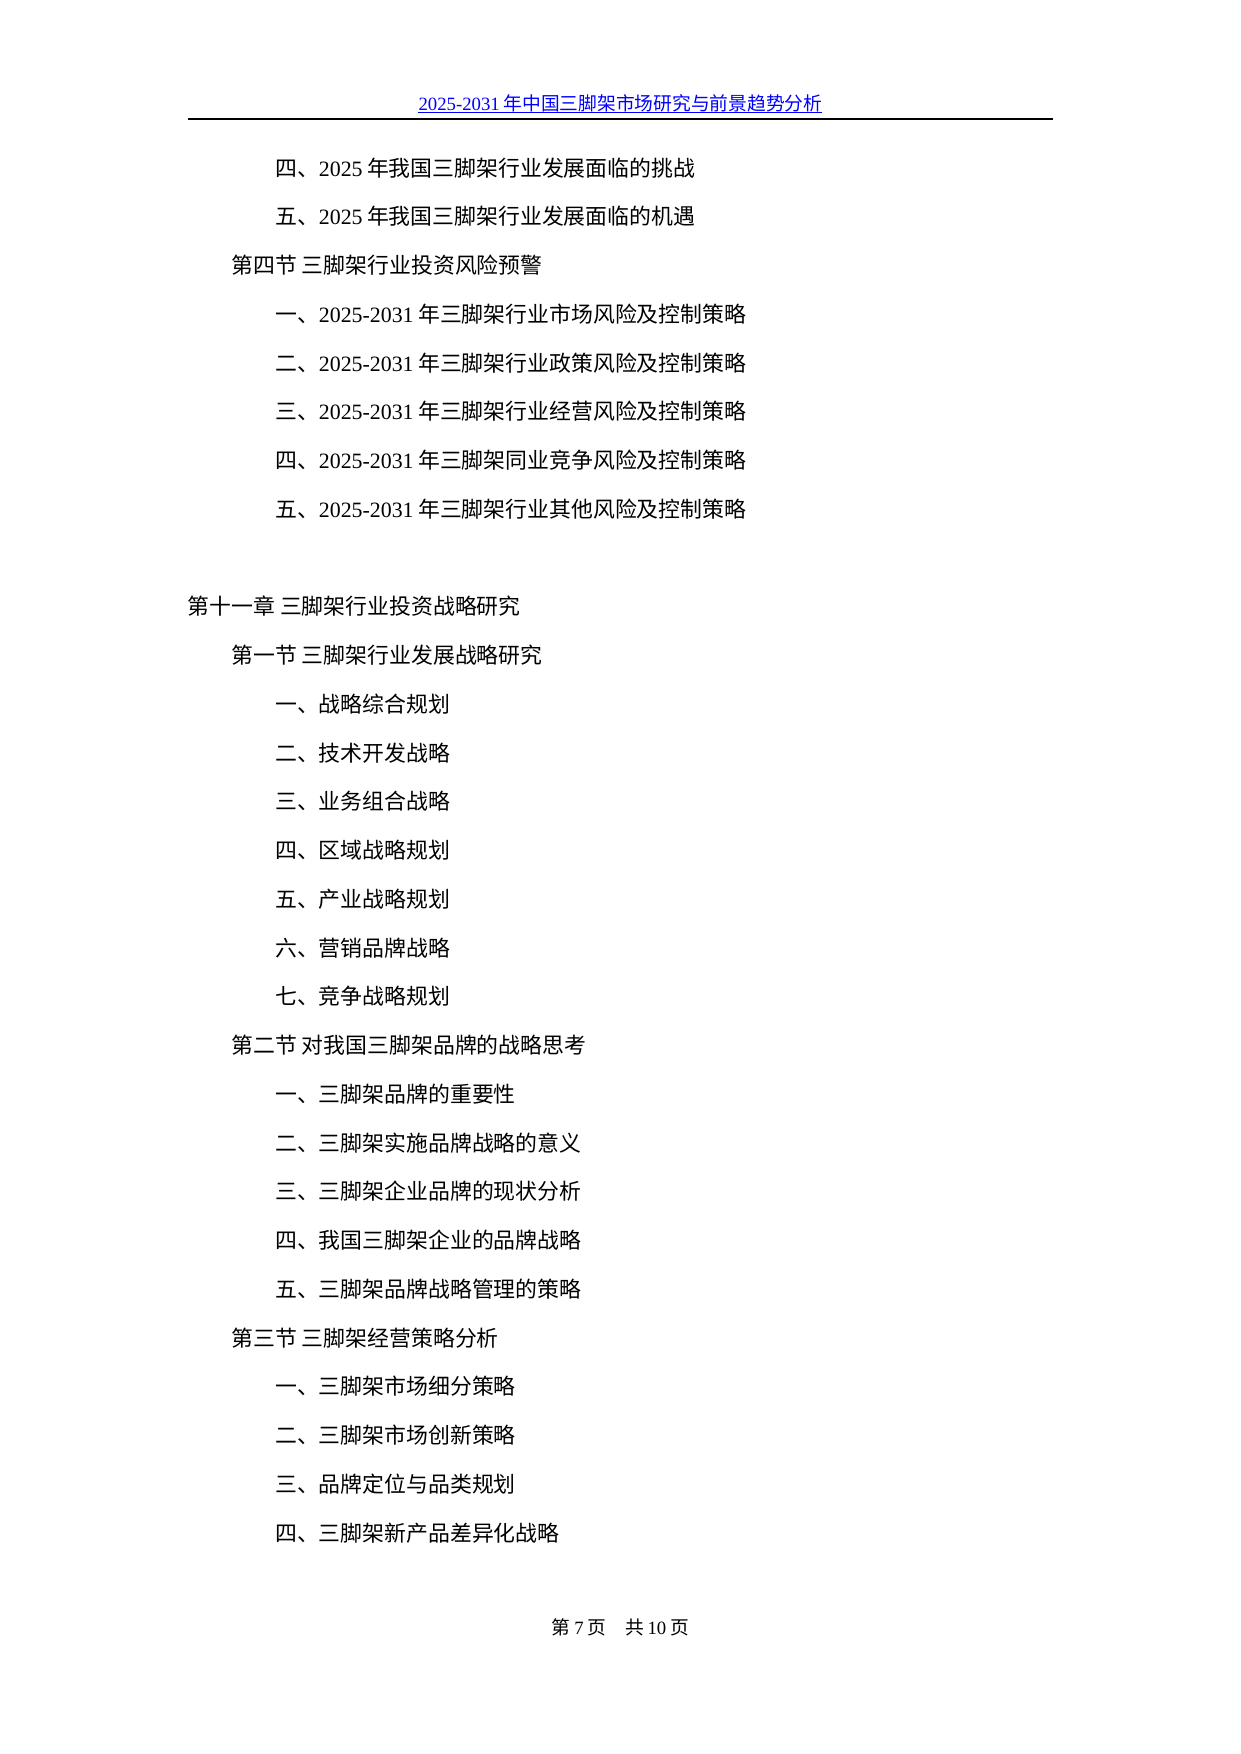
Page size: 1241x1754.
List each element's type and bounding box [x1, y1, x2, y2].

text [187, 150, 1053, 1548]
